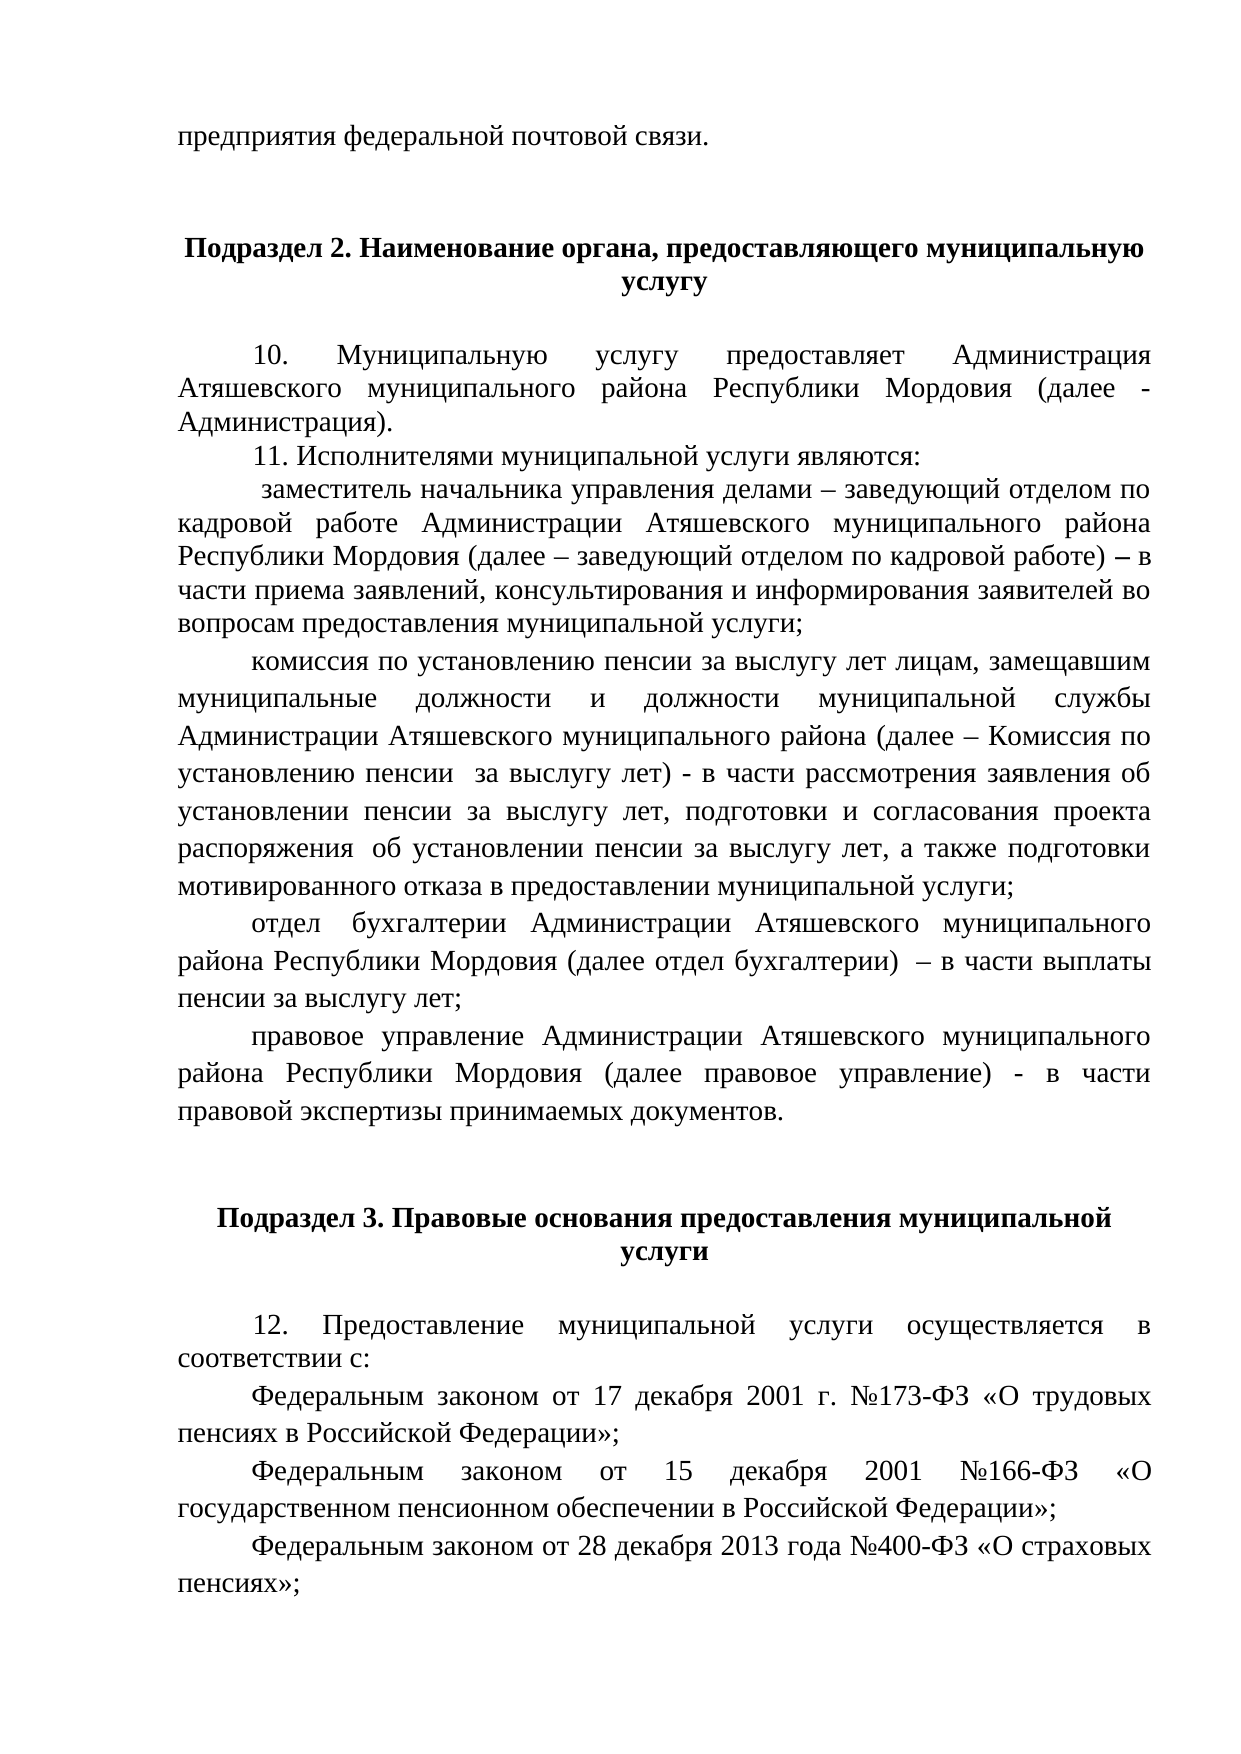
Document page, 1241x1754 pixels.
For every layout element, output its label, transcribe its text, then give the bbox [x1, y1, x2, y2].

text правовое управление Администрации Атяшевского муниципального района Республики Мордовия (далее правовое управление) - в части правовой экспертизы принимаемых документов. [177, 1014, 1152, 1126]
text Подраздел 3. Правовые основания предоставления муниципальной услуги [177, 1200, 1152, 1267]
text Федеральным законом от 28 декабря 2013 года №400-ФЗ «О страховых пенсиях»; [177, 1524, 1152, 1599]
text 10. Муниципальную услугу предоставляет Администрация Атяшевского муниципального района Республики Мордовия (далее - Администрация). [177, 337, 1152, 438]
text 11. Исполнителями муниципальной услуги являются: [177, 438, 1152, 471]
text комиссия по установлению пенсии за выслугу лет лицам, замещавшим муниципальные должности и должности муниципальной службы Администрации Атяшевского муниципального района (далее – Комиссия по установлению пенсии за выслугу лет) - в части рассмотрения заявления об установлении пенсии за выслугу лет, подготовки и согласования проекта распоряжения об установлении пенсии за выслугу лет, а также подготовки мотивированного отказа в предоставлении муниципальной услуги; [177, 639, 1152, 901]
text 12. Предоставление муниципальной услуги осуществляется в соответствии с: [177, 1307, 1152, 1374]
text заместитель начальника управления делами – заведующий отделом по кадровой работе Администрации Атяшевского муниципального района Республики Мордовия (далее – заведующий отделом по кадровой работе) – в части приема заявлений, консультирования и информирования заявителей во вопросам предоставления муниципальной услуги; [177, 471, 1152, 639]
text Федеральным законом от 17 декабря 2001 г. №173-ФЗ «О трудовых пенсиях в Российской Федерации»; [177, 1374, 1152, 1449]
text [177, 118, 1152, 152]
text Федеральным законом от 15 декабря 2001 №166-ФЗ «О государственном пенсионном обеспечении в Российской Федерации»; [177, 1449, 1152, 1524]
text Подраздел 2. Наименование органа, предоставляющего муниципальную услугу [177, 230, 1152, 297]
text отдел бухгалтерии Администрации Атяшевского муниципального района Республики Мордовия (далее отдел бухгалтерии) – в части выплаты пенсии за выслугу лет; [177, 901, 1152, 1014]
